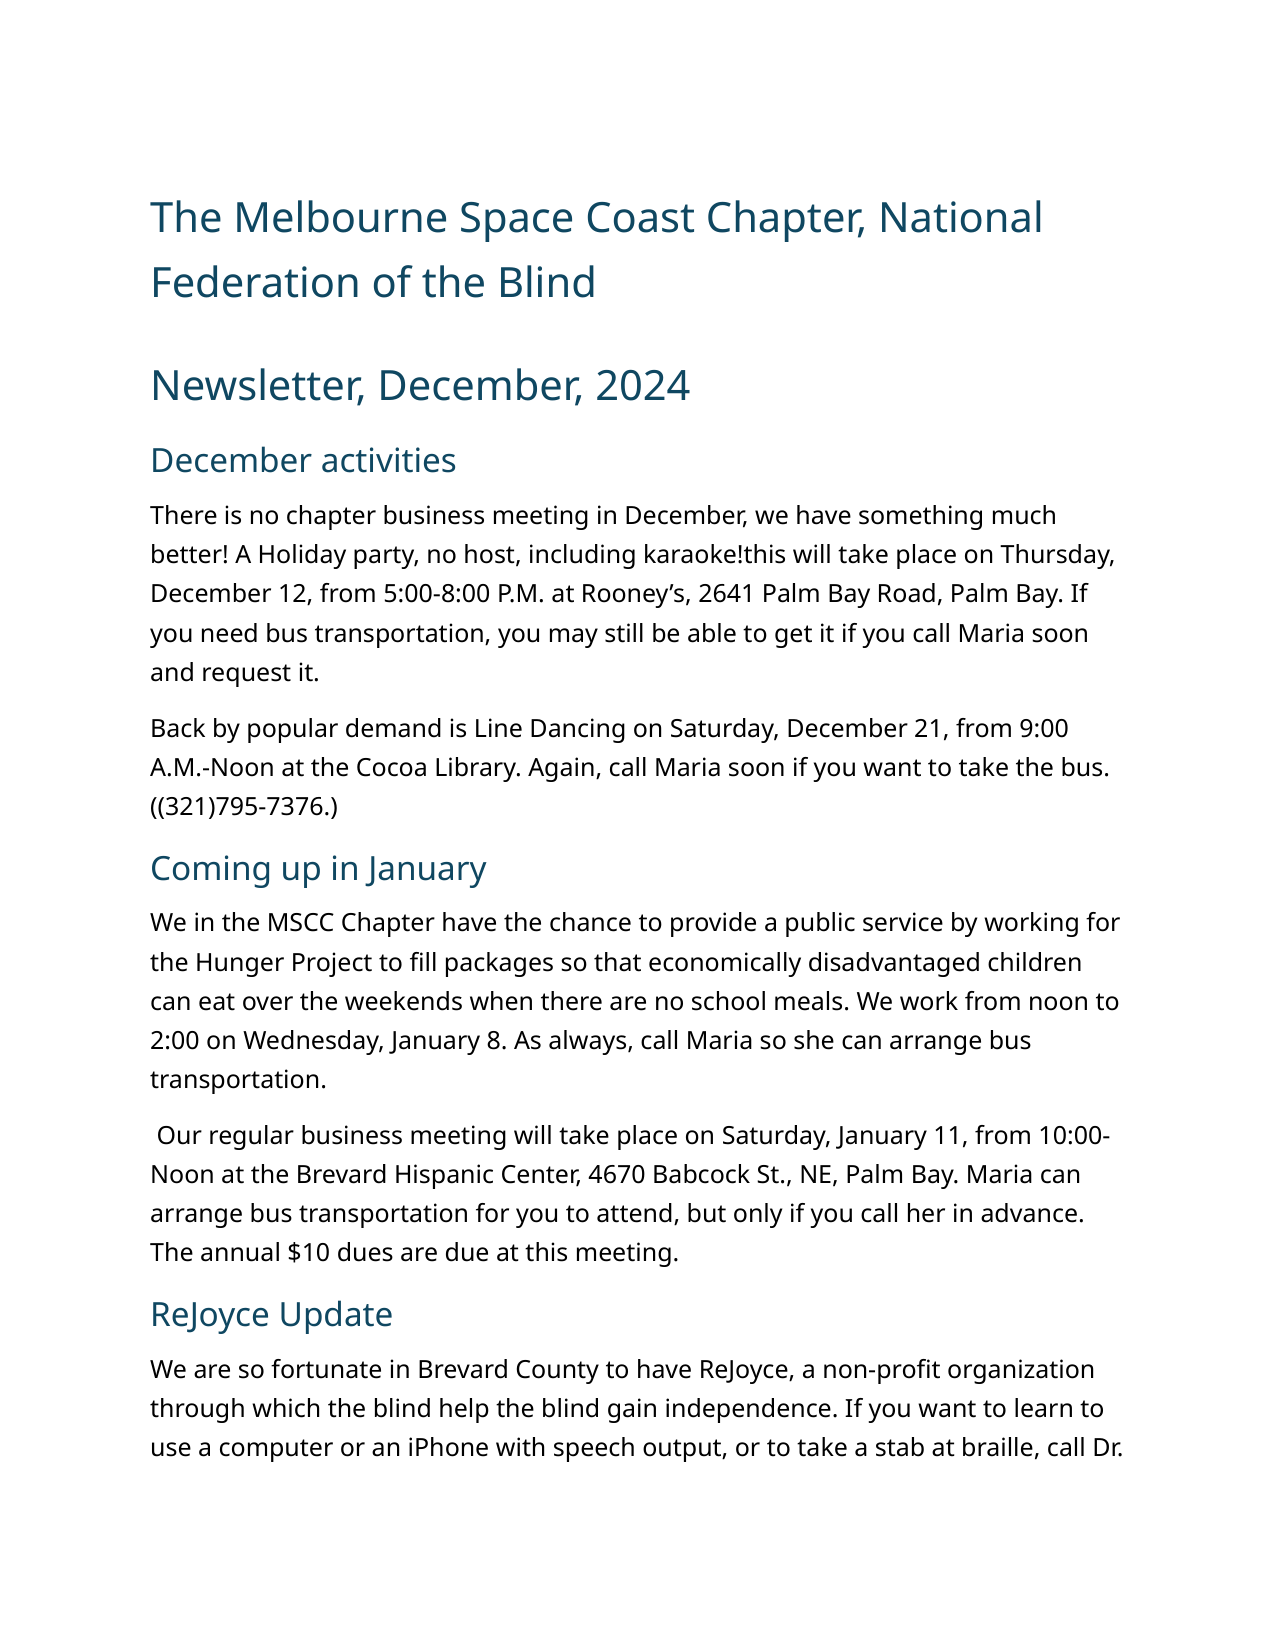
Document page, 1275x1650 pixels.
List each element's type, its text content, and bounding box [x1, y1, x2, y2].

text We in the MSCC Chapter have the chance to provide a public service by working for the Hunger Project to fill packages so that economically disadvantaged children can eat over the weekends when there are no school meals. We work from noon to 2:00 on Wednesday, January 8. As always, call Maria so she can arrange bus transportation. [150, 905, 1125, 1096]
text There is no chapter business meeting in December, we have something much better! A Holiday party, no host, including karaoke!this will take place on Thursday, December 12, from 5:00-8:00 P.M. at Rooney’s, 2641 Palm Bay Road, Palm Bay. If you need bus transportation, you may still be able to get it if you call Maria soon and request it. [150, 498, 1125, 688]
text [150, 1351, 1125, 1464]
text Our regular business meeting will take place on Saturday, January 11, from 10:00-Noon at the Brevard Hispanic Center, 4670 Babcock St., NE, Palm Bay. Maria can arrange bus transportation for you to attend, but only if you call her in advance. The annual $10 dues are due at this meeting. [150, 1117, 1125, 1269]
subtitle Newsletter, December, 2024 [150, 355, 1125, 412]
text Back by popular demand is Line Dancing on Saturday, December 21, from 9:00 A.M.-Noon at the Cocoa Library. Again, call Maria soon if you want to take the bus. ((321)795-7376.) [150, 710, 1125, 823]
subtitle The Melbourne Space Coast Chapter, National Federation of the Blind [150, 187, 1125, 309]
subtitle Coming up in January [150, 844, 1125, 890]
subtitle ReJoyce Update [150, 1291, 1125, 1336]
subtitle December activities [150, 437, 1125, 483]
